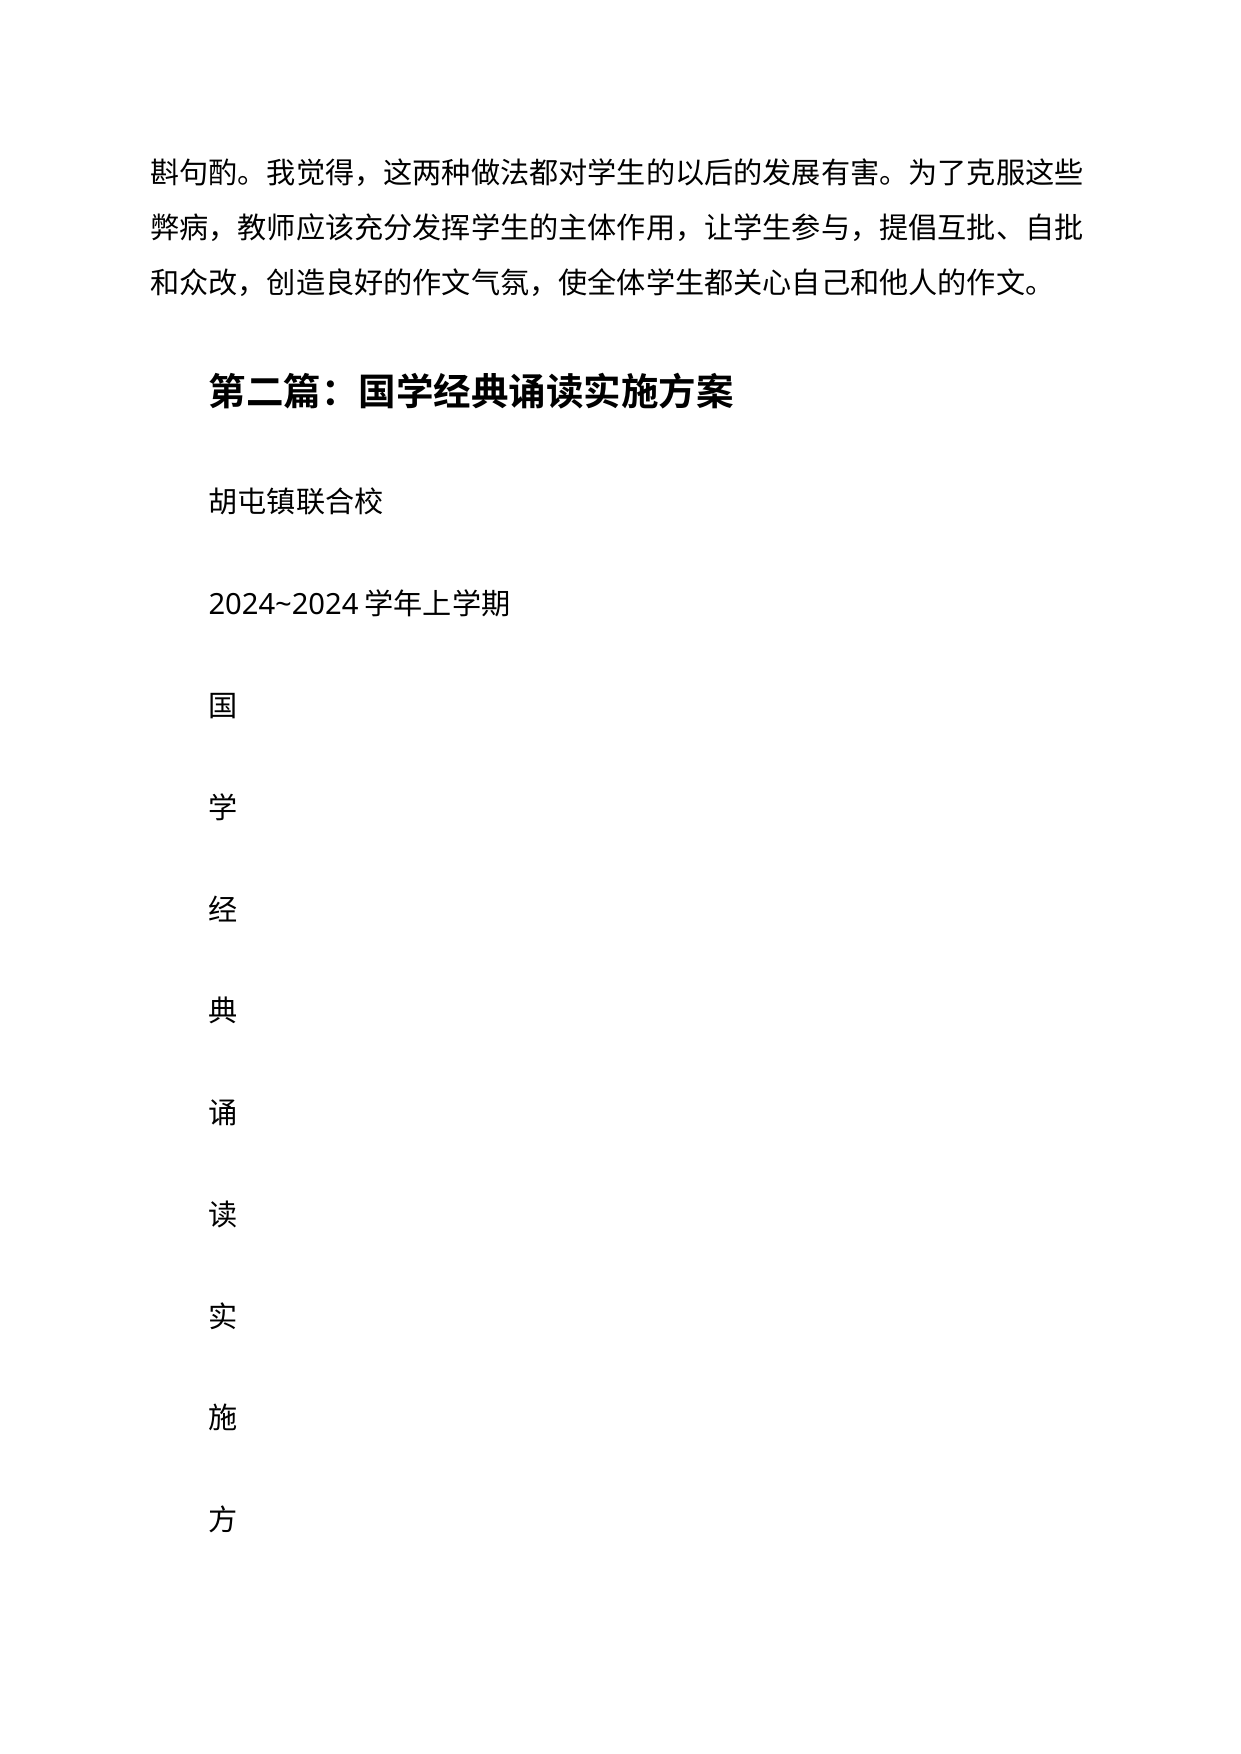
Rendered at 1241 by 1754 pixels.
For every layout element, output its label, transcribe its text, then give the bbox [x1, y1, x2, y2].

text 2024~2024学年上学期 [150, 581, 1090, 623]
text 典 [150, 988, 1090, 1030]
text 诵 [150, 1090, 1090, 1132]
text 学 [150, 784, 1090, 827]
text 实 [150, 1293, 1090, 1336]
text 国 [150, 683, 1090, 725]
text 胡屯镇联合校 [150, 479, 1090, 521]
text 方 [150, 1497, 1090, 1539]
text 第二篇：国学经典诵读实施方案 [150, 362, 1090, 416]
text 读 [150, 1192, 1090, 1234]
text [150, 150, 1090, 302]
text 施 [150, 1395, 1090, 1437]
text 经 [150, 886, 1090, 928]
